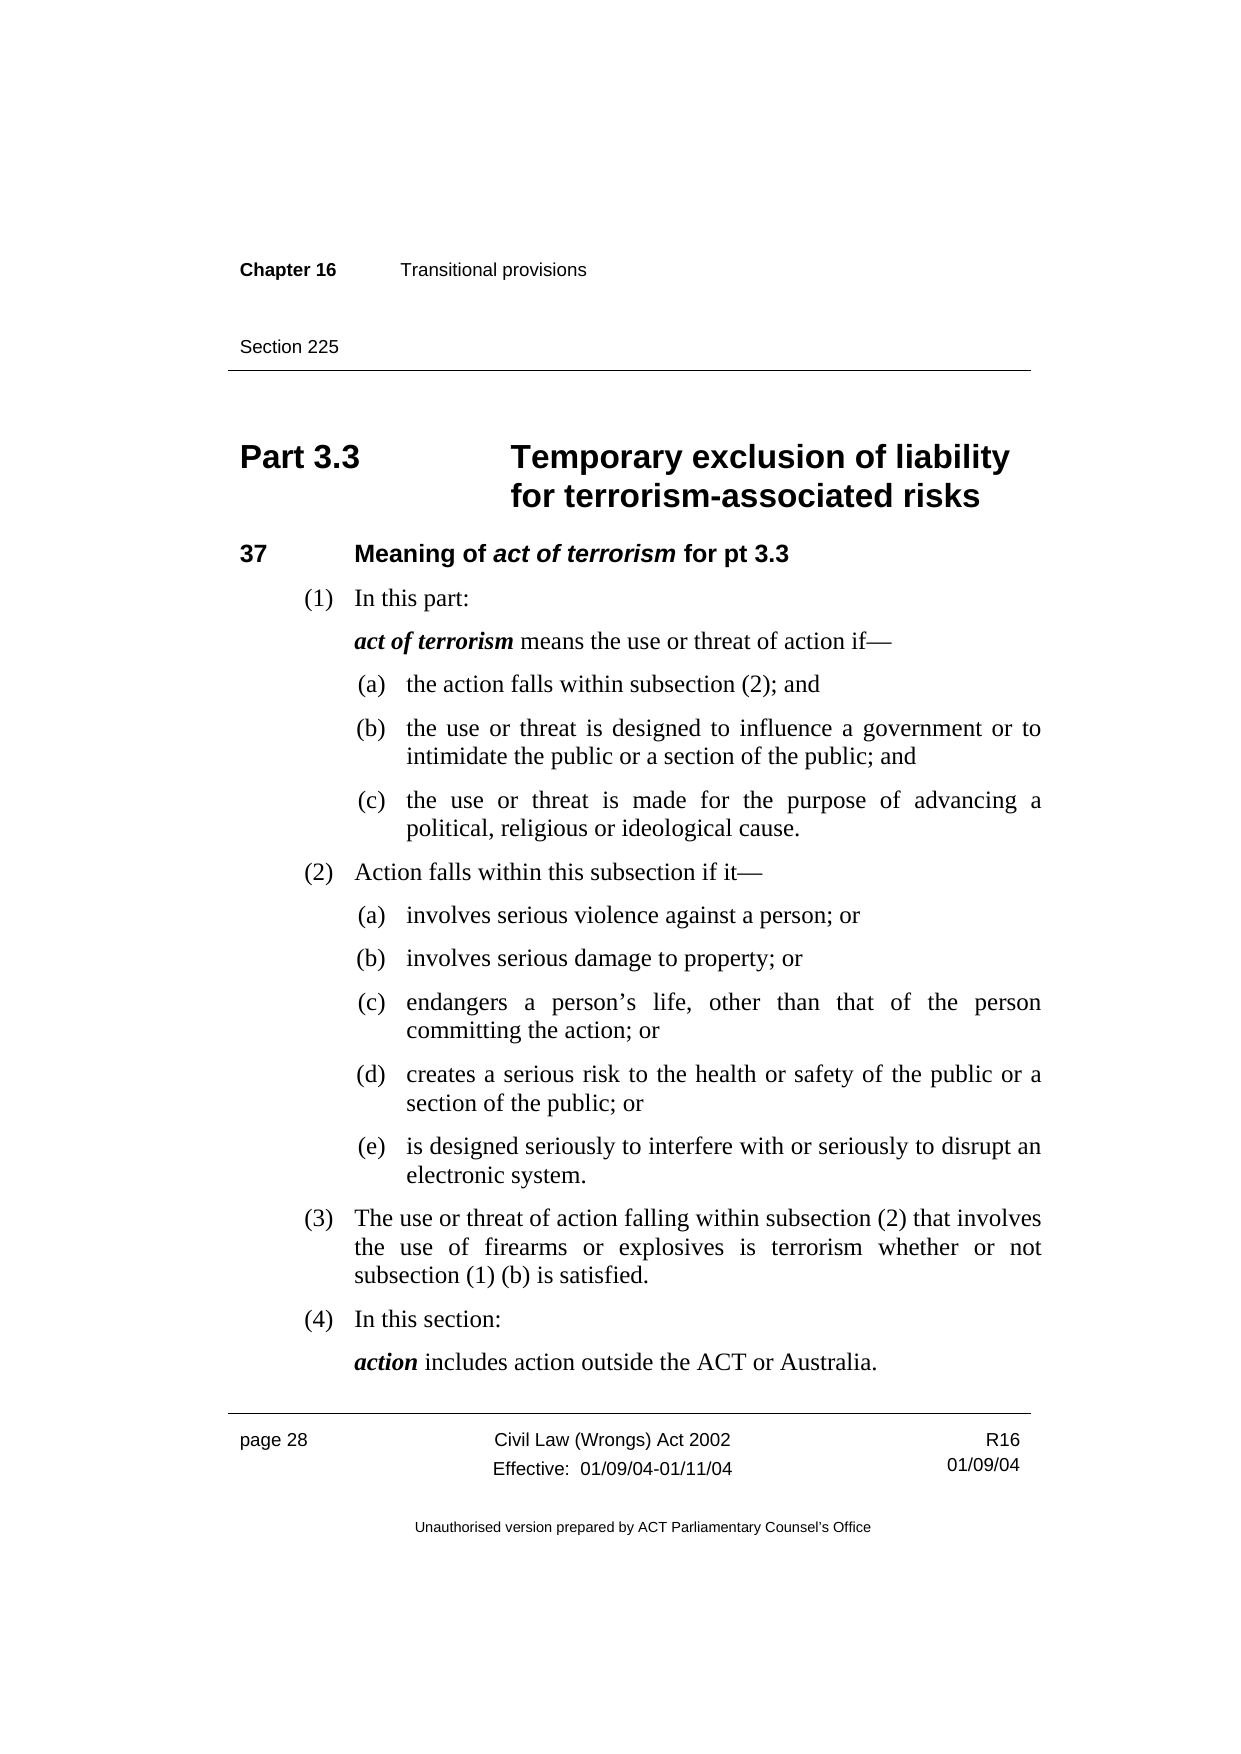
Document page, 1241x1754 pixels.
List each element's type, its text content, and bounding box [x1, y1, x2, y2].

text (c) the use or threat is made for the purpose of advancing a political, religious or ideological cause. [239, 785, 1042, 842]
text (b) the use or threat is designed to influence a government or to intimidate the public or a section of the public; and [239, 713, 1042, 770]
text (e) is designed seriously to interfere with or seriously to disrupt an electronic system. [239, 1131, 1042, 1188]
text act of terrorism means the use or threat of action if— [354, 626, 1042, 655]
text (2) Action falls within this subsection if it— [239, 857, 1042, 886]
text action includes action outside the ACT or Australia. [354, 1347, 1042, 1376]
text (d) creates a serious risk to the health or safety of the public or a section of the public; or [239, 1059, 1042, 1116]
text (b) involves serious damage to property; or [239, 943, 1042, 972]
text (a) the action falls within subsection (2); and [239, 669, 1042, 698]
text (3) The use or threat of action falling within subsection (2) that involves the use of firearms or explosives is terrorism whether or not subsection (1) (b) is satisfied. [239, 1203, 1042, 1289]
text (a) involves serious violence against a person; or [239, 900, 1042, 929]
text 37 Meaning of act of terrorism for pt 3.3 [239, 539, 1042, 568]
text (1) In this part: [239, 583, 1042, 611]
text (c) endangers a person’s life, other than that of the person committing the action; or [239, 987, 1042, 1044]
text Part 3.3 Temporary exclusion of liability for terrorism-associated risks [239, 437, 1042, 514]
text (4) In this section: [239, 1304, 1042, 1333]
